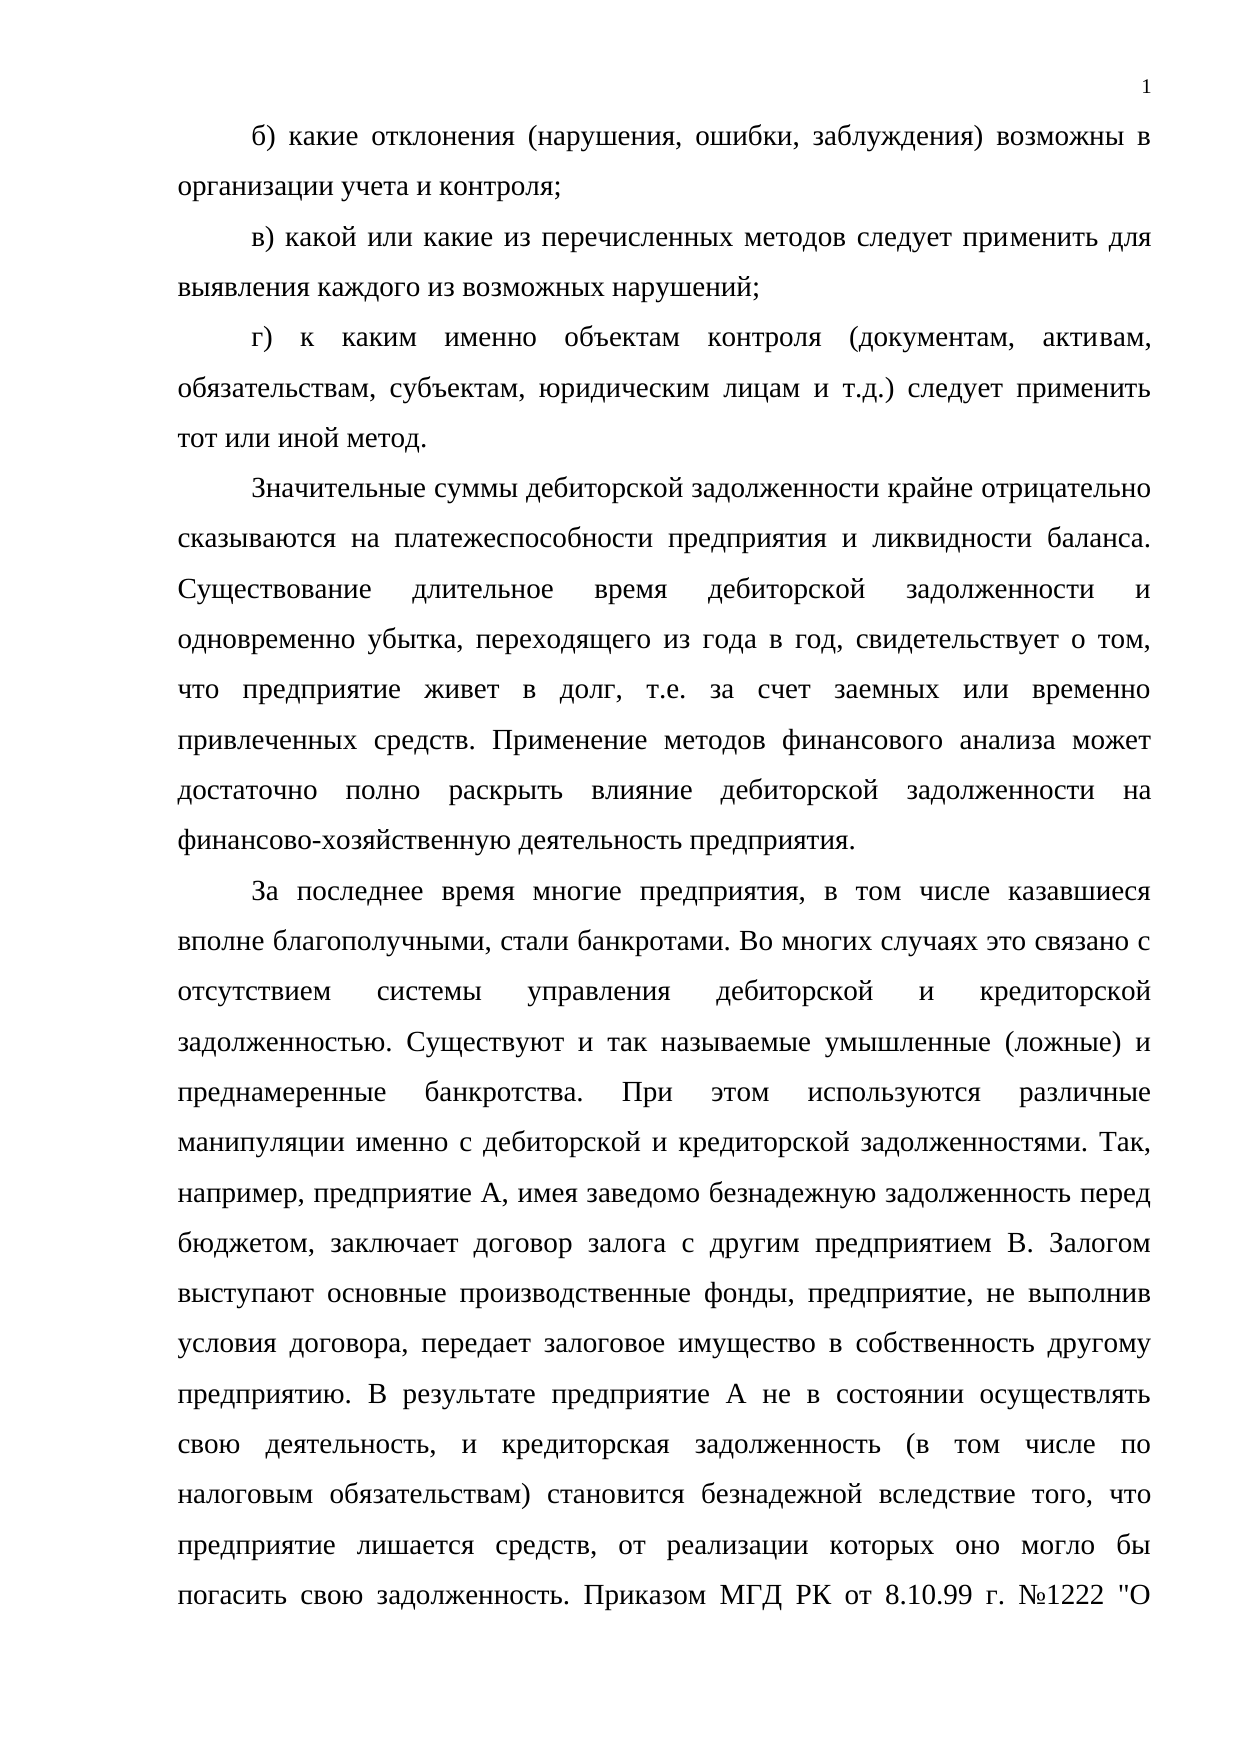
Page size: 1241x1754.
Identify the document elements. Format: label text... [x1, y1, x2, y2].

text б) какие отклонения (нарушения, ошибки, заблуждения) возможны в организации учета и контроля; [177, 118, 1152, 202]
text Значительные суммы дебиторской задолженности крайне отрицательно сказываются на платежеспособности предприятия и ликвидности баланса. Существование длительное время дебиторской задолженности и одновременно убытка, переходящего из года в год, свидетельствует о том, что предприятие живет в долг, т.е. за счет заемных или временно привлеченных средств. Применение методов финансового анализа может достаточно полно раскрыть влияние дебиторской задолженности на финансово-хозяйственную деятельность предприятия. [177, 470, 1152, 856]
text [177, 873, 1152, 1611]
text в) какой или какие из перечисленных методов следует применить для выявления каждого из возможных нарушений; [177, 219, 1152, 303]
text г) к каким именно объектам контроля (документам, активам, обязательствам, субъектам, юридическим лицам и т.д.) следует применить тот или иной метод. [177, 319, 1152, 453]
